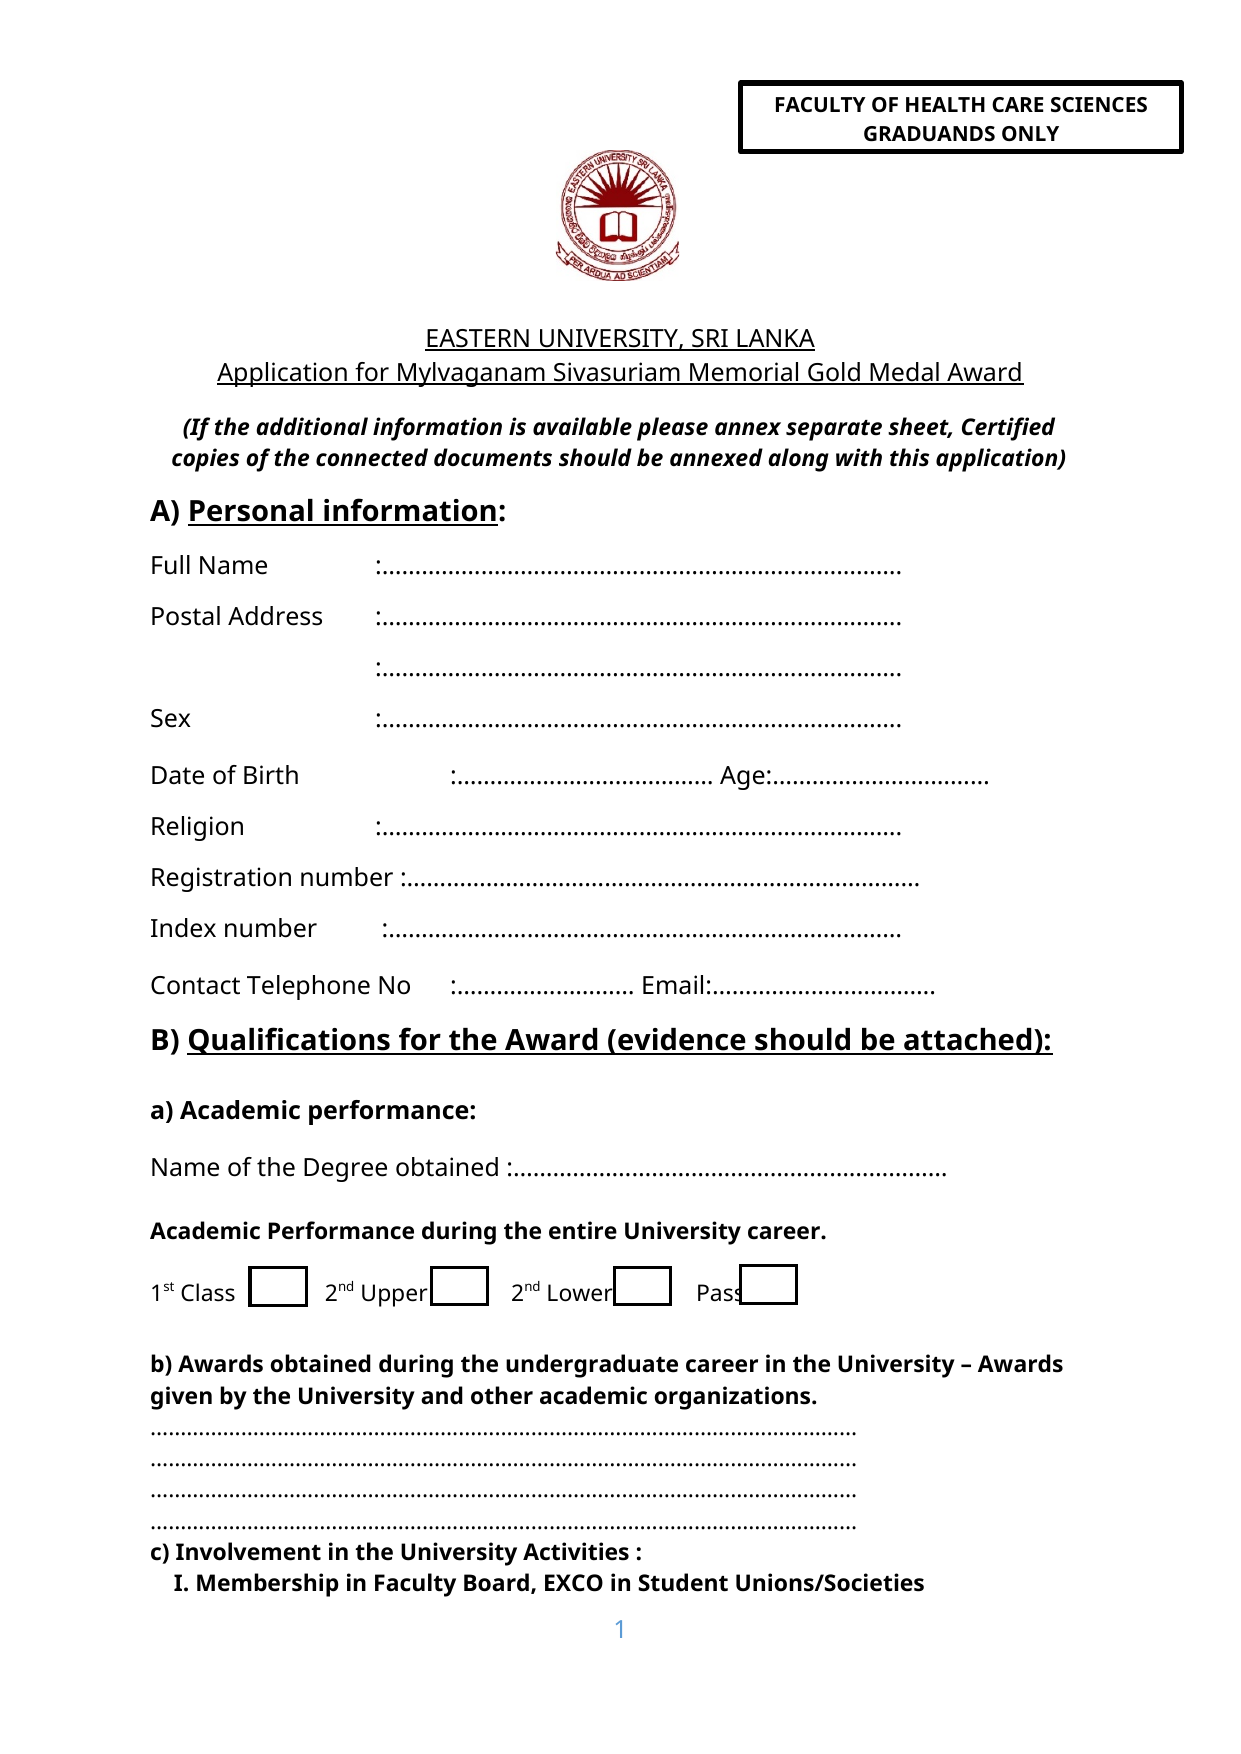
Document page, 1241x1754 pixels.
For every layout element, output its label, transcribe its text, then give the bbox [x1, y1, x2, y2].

subtitle Application for Mylvaganam Sivasuriam Memorial Gold Medal Award [150, 354, 1090, 388]
text ……………………………………………………………………………………………………… [150, 1411, 1090, 1442]
text B) Qualifications for the Award (evidence should be attached): [150, 1019, 1090, 1059]
text Name of the Degree obtained :………………………………………………………… [150, 1149, 1090, 1184]
text Contact Telephone No :……………………… Email:……………………………. [150, 968, 1090, 1002]
text Date of Birth :………………………………… Age:…………………………… [150, 758, 1090, 792]
text 1st Class 2nd Upper 2nd Lower Pass [150, 1277, 1090, 1309]
text a) Academic performance: [150, 1093, 1090, 1127]
text b) Awards obtained during the undergraduate career in the University – Awards given by the University and other academic organizations. [150, 1348, 1090, 1411]
text :……………………………………………………………………. [300, 650, 1090, 684]
text Full Name :……………………………………………………………………. [150, 547, 1090, 582]
text Registration number :…………………………………………………………………… [150, 860, 1090, 894]
text c) Involvement in the University Activities : [150, 1536, 1090, 1567]
text Index number :…………………………………………………………………… [150, 911, 1090, 945]
text Religion :……………………………………………………………………. [150, 809, 1090, 843]
picture [554, 150, 679, 278]
text I. Membership in Faculty Board, EXCO in Student Unions/Societies [150, 1567, 1090, 1598]
text Postal Address :……………………………………………………………………. [150, 599, 1090, 633]
subtitle EASTERN UNIVERSITY, SRI LANKA [150, 320, 1090, 354]
text ……………………………………………………………………………………………………… [150, 1442, 1090, 1473]
text Academic Performance during the entire University career. [150, 1215, 1090, 1246]
text (If the additional information is available please annex separate sheet, Certified copies of the connected documents should be annexed along with this application) [150, 411, 1090, 474]
text ……………………………………………………………………………………………………… [150, 1505, 1090, 1536]
text ……………………………………………………………………………………………………… [150, 1473, 1090, 1505]
text Sex :……………………………………………………………………. [150, 701, 1090, 735]
text A) Personal information: [150, 491, 1090, 530]
